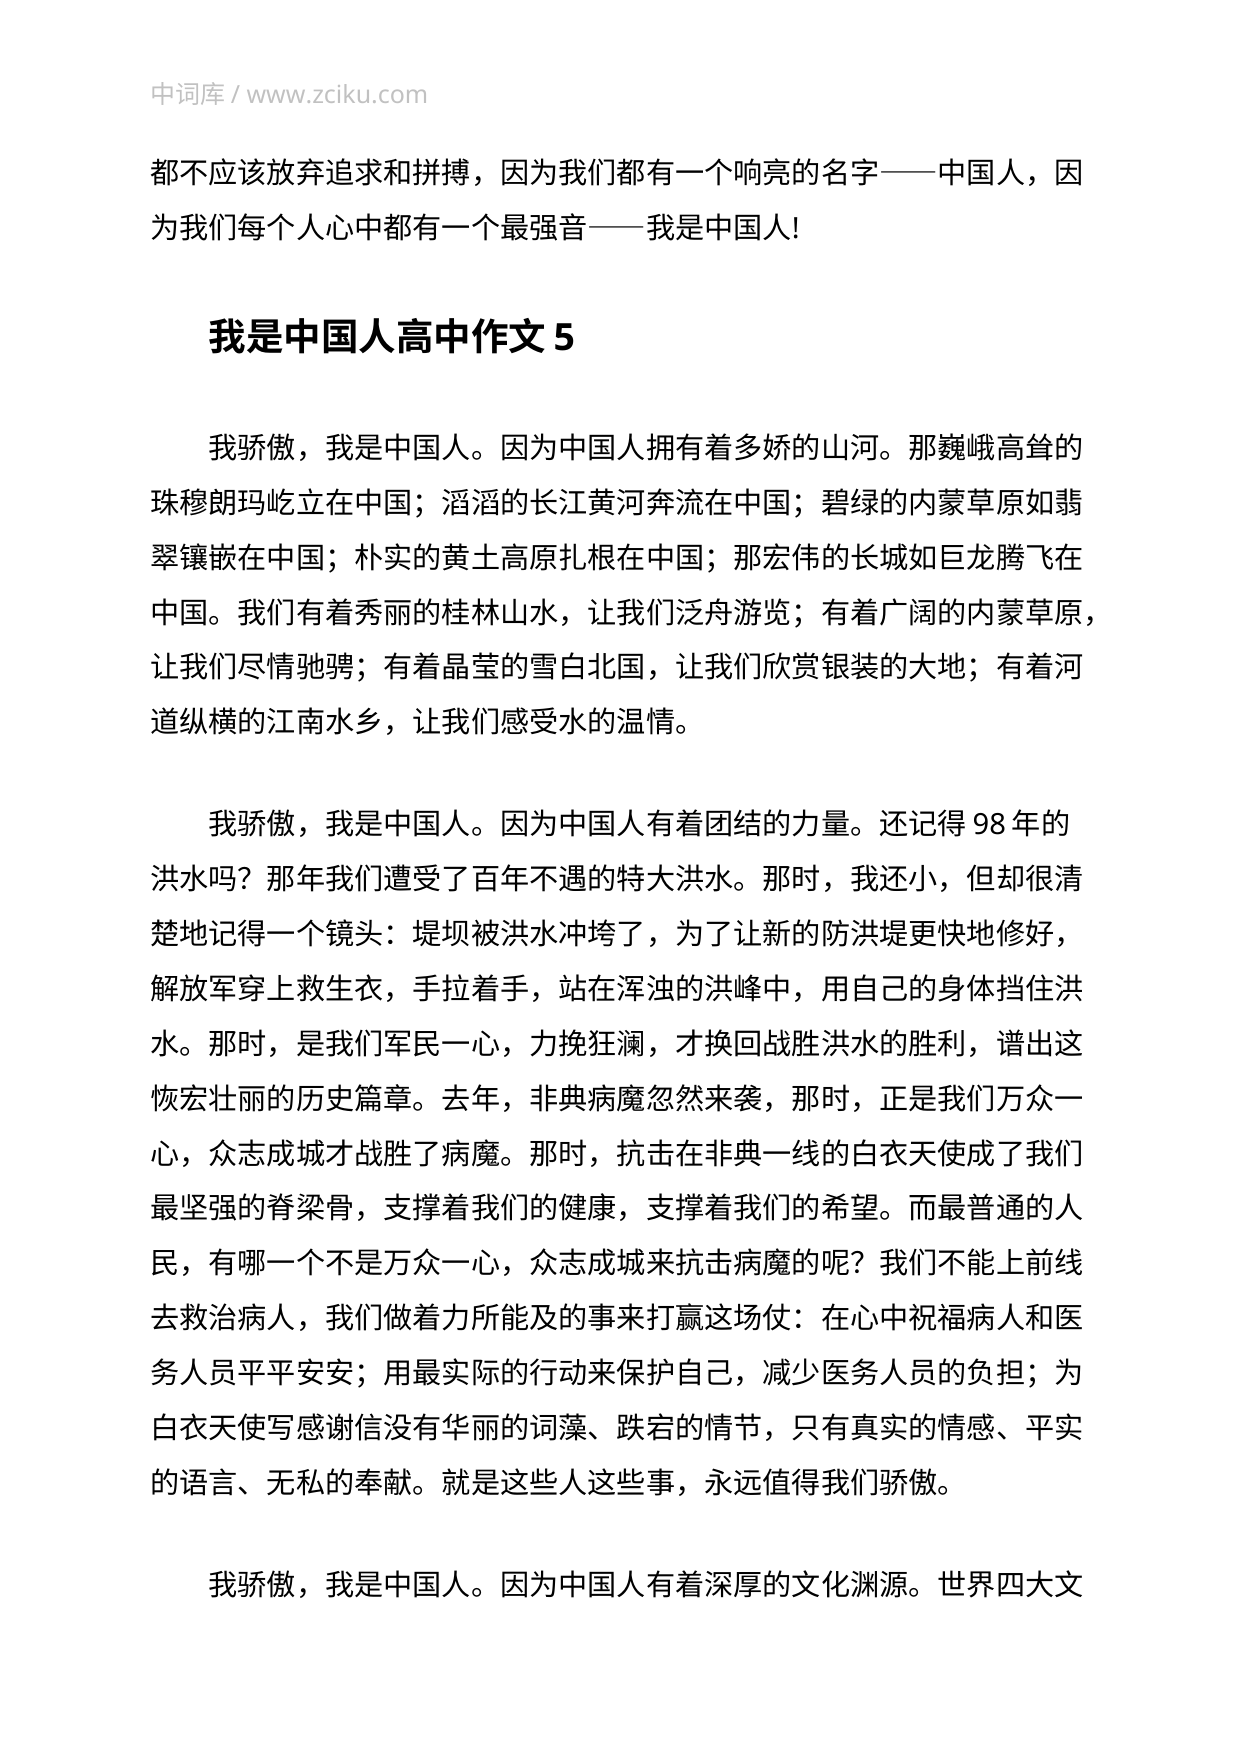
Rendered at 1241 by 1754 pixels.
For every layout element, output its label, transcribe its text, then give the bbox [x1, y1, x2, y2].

text 我骄傲，我是中国人。因为中国人有着团结的力量。还记得98年的洪水吗？那年我们遭受了百年不遇的特大洪水。那时，我还小，但却很清楚地记得一个镜头：堤坝被洪水冲垮了，为了让新的防洪堤更快地修好，解放军穿上救生衣，手拉着手，站在浑浊的洪峰中，用自己的身体挡住洪水。那时，是我们军民一心，力挽狂澜，才换回战胜洪水的胜利，谱出这恢宏壮丽的历史篇章。去年，非典病魔忽然来袭，那时，正是我们万众一心，众志成城才战胜了病魔。那时，抗击在非典一线的白衣天使成了我们最坚强的脊梁骨，支撑着我们的健康，支撑着我们的希望。而最普通的人民，有哪一个不是万众一心，众志成城来抗击病魔的呢？我们不能上前线去救治病人，我们做着力所能及的事来打赢这场仗：在心中祝福病人和医务人员平平安安；用最实际的行动来保护自己，减少医务人员的负担；为白衣天使写感谢信没有华丽的词藻、跌宕的情节，只有真实的情感、平实的语言、无私的奉献。就是这些人这些事，永远值得我们骄傲。 [150, 801, 1090, 1502]
text 我是中国人高中作文5 [150, 307, 1090, 361]
text 我骄傲，我是中国人。因为中国人拥有着多娇的山河。那巍峨高耸的珠穆朗玛屹立在中国；滔滔的长江黄河奔流在中国；碧绿的内蒙草原如翡翠镶嵌在中国；朴实的黄土高原扎根在中国；那宏伟的长城如巨龙腾飞在中国。我们有着秀丽的桂林山水，让我们泛舟游览；有着广阔的内蒙草原，让我们尽情驰骋；有着晶莹的雪白北国，让我们欣赏银装的大地；有着河道纵横的江南水乡，让我们感受水的温情。 [150, 424, 1090, 741]
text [150, 1561, 1090, 1604]
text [150, 150, 1090, 247]
